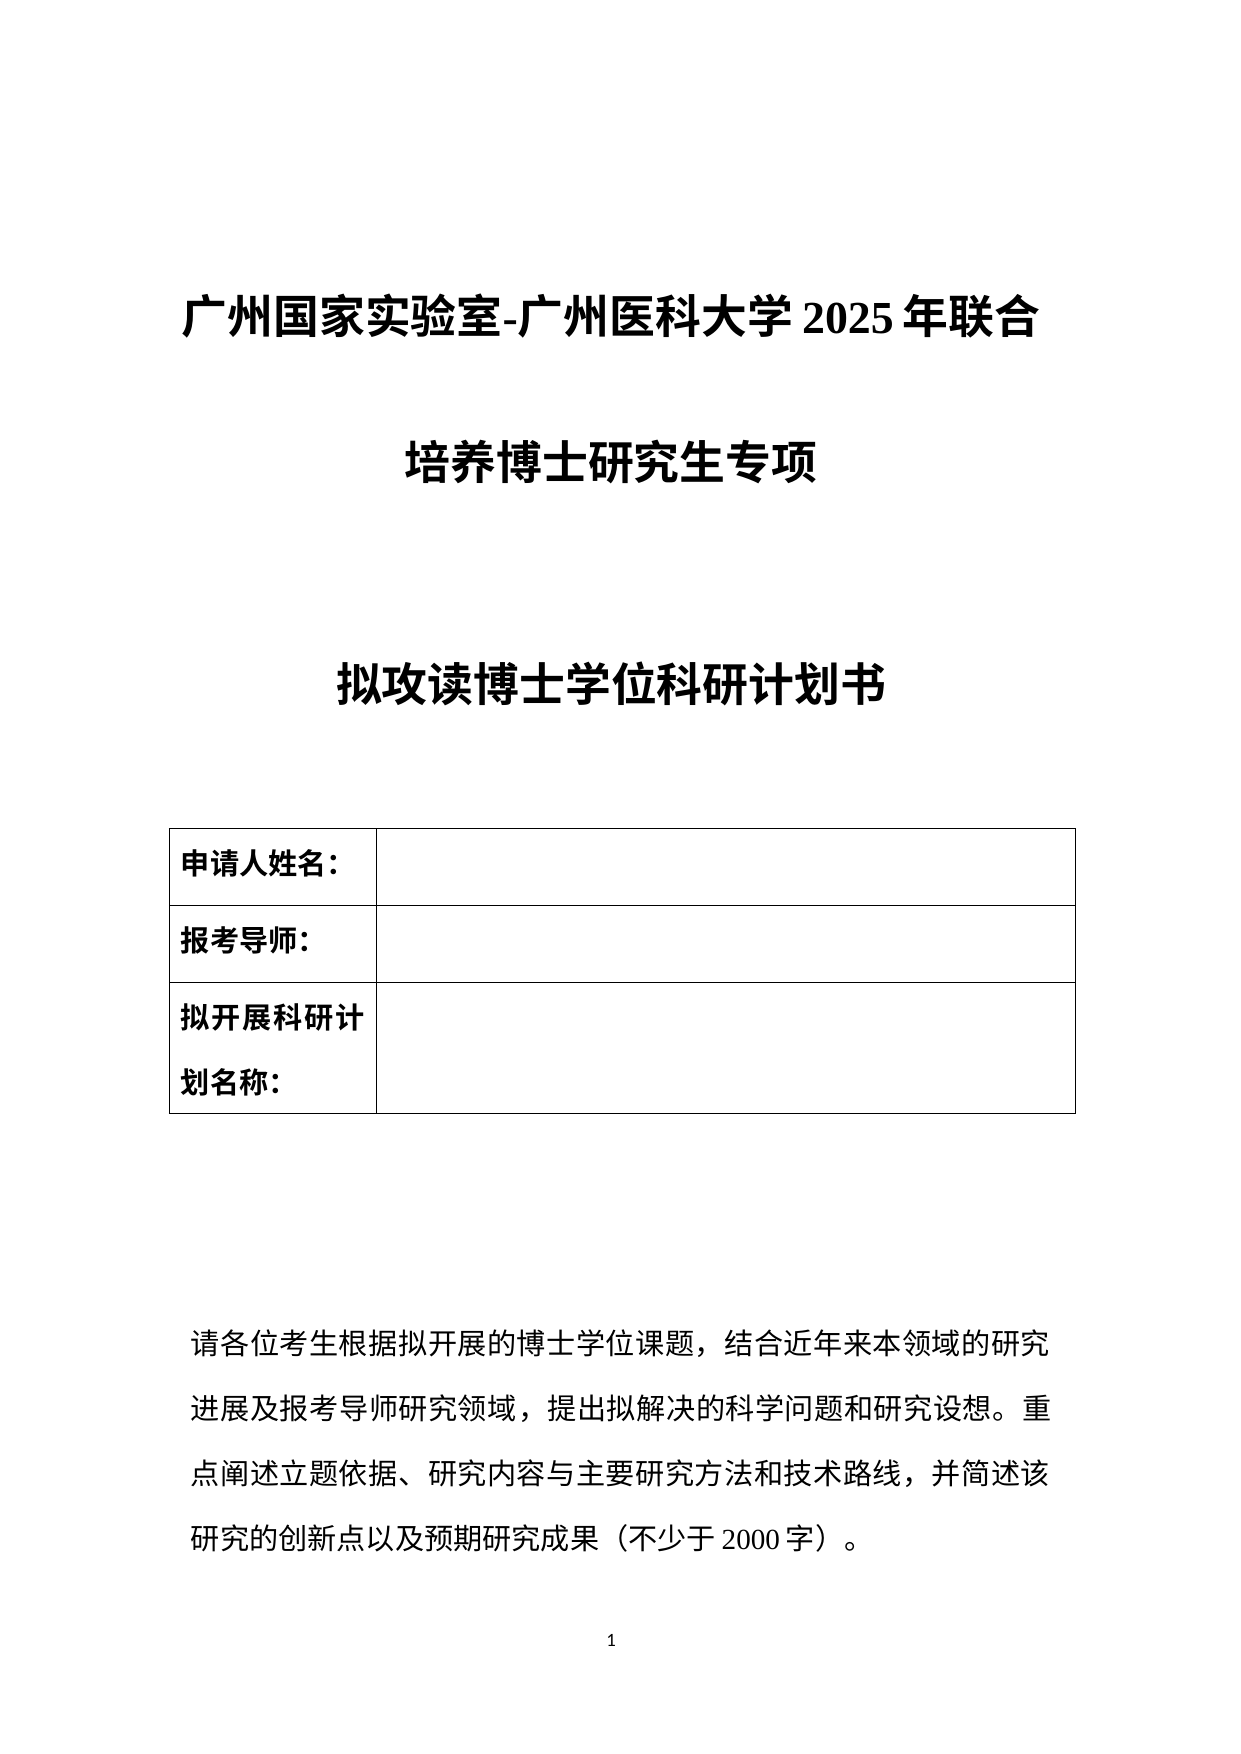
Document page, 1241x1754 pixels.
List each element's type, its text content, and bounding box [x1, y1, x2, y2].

text 请各位考生根据拟开展的博士学位课题，结合近年来本领域的研究进展及报考导师研究领域，提出拟解决的科学问题和研究设想。重点阐述立题依据、研究内容与主要研究方法和技术路线，并简述该研究的创新点以及预期研究成果（不少于2000字）。 [191, 1309, 1053, 1569]
table_header [377, 829, 1075, 905]
table_cell 报考导师： [170, 906, 376, 982]
text 拟攻读博士学位科研计划书 [169, 633, 1053, 730]
table_cell [377, 906, 1075, 982]
table_header 申请人姓名： [170, 829, 376, 905]
text 广州国家实验室-广州医科大学2025年联合培养博士研究生专项 [169, 264, 1053, 508]
table_cell [377, 983, 1075, 1113]
table_cell 拟开展科研计划名称： [170, 983, 376, 1113]
